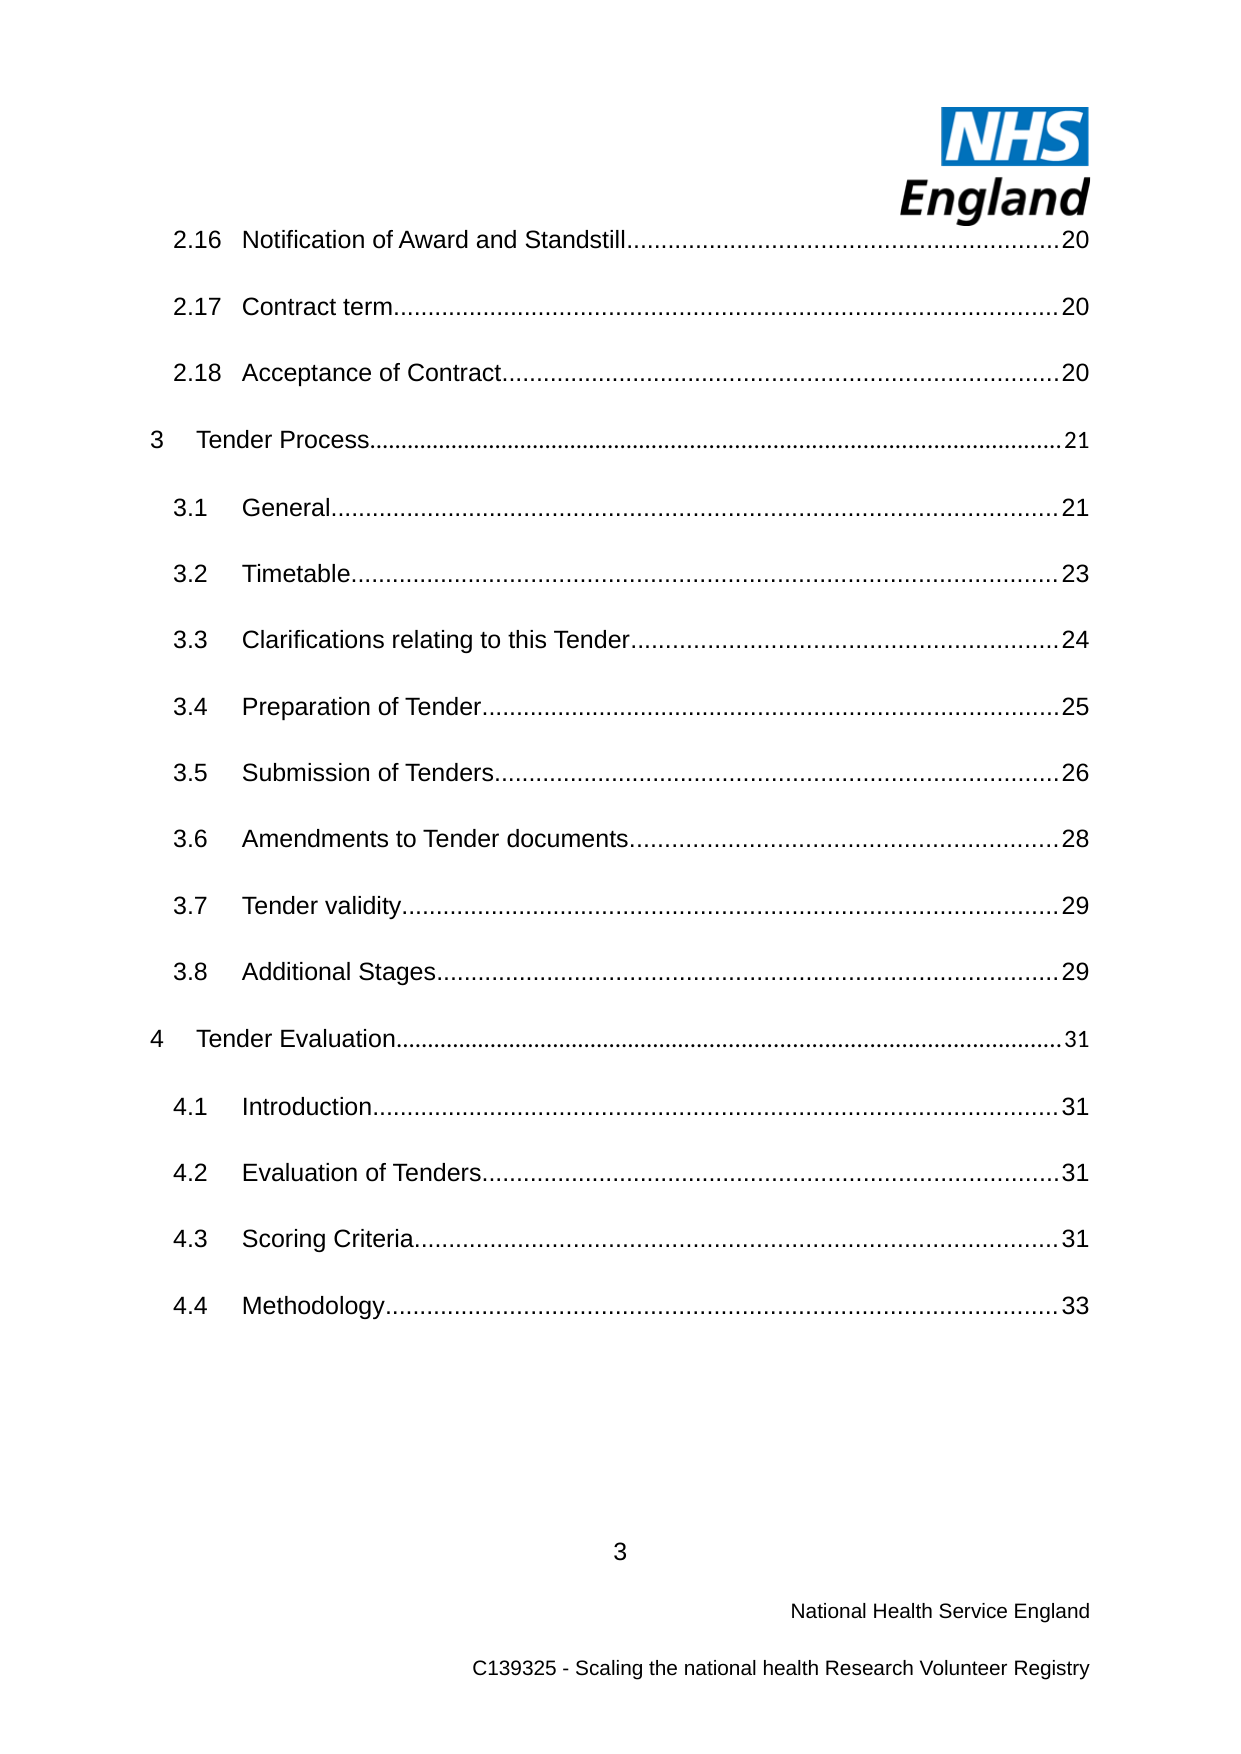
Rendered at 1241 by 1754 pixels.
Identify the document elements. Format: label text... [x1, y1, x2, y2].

text 3.6 Amendments to Tender documents 28 [173, 824, 1090, 853]
text 2.17 Contract term 20 [173, 291, 1090, 320]
text 4 Tender Evaluation 31 [150, 1023, 1090, 1054]
text 2.16 Notification of Award and Standstill 20 [173, 225, 1090, 254]
text 4.2 Evaluation of Tenders 31 [173, 1158, 1090, 1187]
picture [900, 107, 1091, 226]
text 3.2 Timetable 23 [173, 559, 1090, 588]
text 4.3 Scoring Criteria 31 [173, 1224, 1090, 1253]
text 3.3 Clarifications relating to this Tender 24 [173, 625, 1090, 654]
text 4.4 Methodology 33 [173, 1291, 1090, 1319]
text 3.7 Tender validity 29 [173, 891, 1090, 919]
text 4.1 Introduction 31 [173, 1092, 1090, 1120]
text 2.18 Acceptance of Contract 20 [173, 358, 1090, 387]
text 3 Tender Process 21 [150, 424, 1090, 455]
text 3.5 Submission of Tenders 26 [173, 758, 1090, 787]
text 3.1 General 21 [173, 492, 1090, 521]
text 3.8 Additional Stages 29 [173, 957, 1090, 986]
text 3.4 Preparation of Tender 25 [173, 692, 1090, 720]
